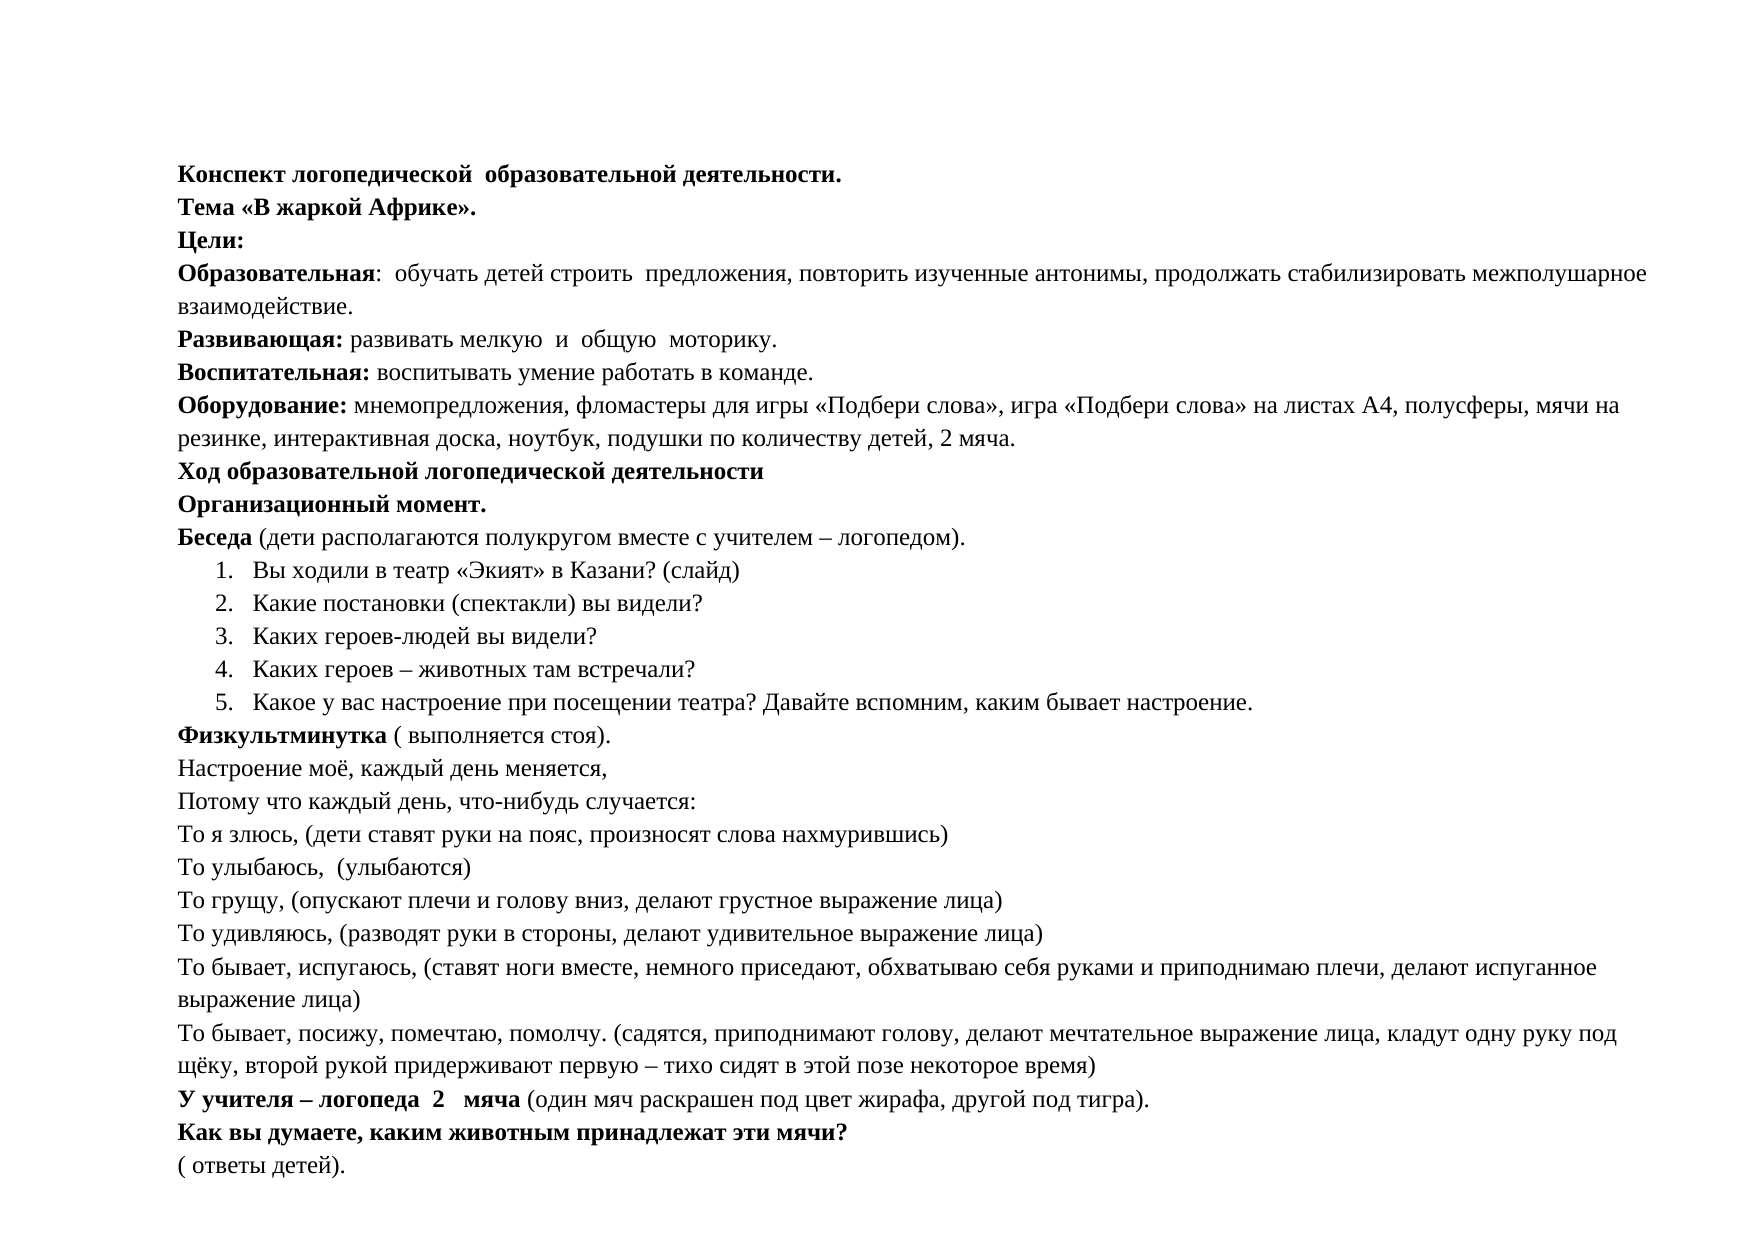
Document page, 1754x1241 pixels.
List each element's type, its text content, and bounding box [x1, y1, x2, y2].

text Ход образовательной логопедической деятельности [177, 456, 1665, 485]
list Какое у вас настроение при посещении театра? Давайте вспомним, каким бывает настроение. [215, 687, 1665, 716]
text ( ответы детей). [177, 1150, 1665, 1178]
list То бывает, посижу, помечтаю, помолчу. (садятся, приподнимают голову, делают мечтательное выражение лица, кладут одну руку под щёку, второй рукой придерживают первую – тихо сидят в этой позе некоторое время) [177, 1018, 1665, 1079]
list То удивляюсь, (разводят руки в стороны, делают удивительное выражение лица) [177, 918, 1665, 947]
list То улыбаюсь, (улыбаются) [177, 852, 1665, 881]
text Цели: [177, 225, 1665, 254]
text Образовательная: обучать детей строить предложения, повторить изученные антонимы, продолжать стабилизировать межполушарное взаимодействие. [177, 258, 1665, 320]
list Настроение моё, каждый день меняется, [177, 753, 1665, 782]
list Каких героев – животных там встречали? [215, 654, 1665, 683]
list То бывает, испугаюсь, (ставят ноги вместе, немного приседают, обхватываю себя руками и приподнимаю плечи, делают испуганное выражение лица) [177, 952, 1665, 1013]
list Какие постановки (спектакли) вы видели? [215, 588, 1665, 617]
list Каких героев-людей вы видели? [215, 621, 1665, 650]
text Конспект логопедической образовательной деятельности. [177, 159, 1665, 188]
list Вы ходили в театр «Экият» в Казани? (слайд) [215, 555, 1665, 584]
text Тема «В жаркой Африке». [177, 192, 1665, 221]
text У учителя – логопеда 2 мяча (один мяч раскрашен под цвет жирафа, другой под тигра). [177, 1084, 1665, 1112]
text Как вы думаете, каким животным принадлежат эти мячи? [177, 1117, 1665, 1145]
list Потому что каждый день, что-нибудь случается: [177, 786, 1665, 815]
list То грущу, (опускают плечи и голову вниз, делают грустное выражение лица) [177, 886, 1665, 914]
text Оборудование: мнемопредложения, фломастеры для игры «Подбери слова», игра «Подбери слова» на листах А4, полусферы, мячи на резинке, интерактивная доска, ноутбук, подушки по количеству детей, 2 мяча. [177, 390, 1665, 452]
text Воспитательная: воспитывать умение работать в команде. [177, 357, 1665, 386]
text Развивающая: развивать мелкую и общую моторику. [177, 324, 1665, 353]
text Беседа (дети располагаются полукругом вместе с учителем – логопедом). [177, 522, 1665, 551]
text Организационный момент. [177, 489, 1665, 518]
list То я злюсь, (дети ставят руки на пояс, произносят слова нахмурившись) [177, 819, 1665, 848]
text Физкультминутка ( выполняется стоя). [177, 720, 1665, 749]
